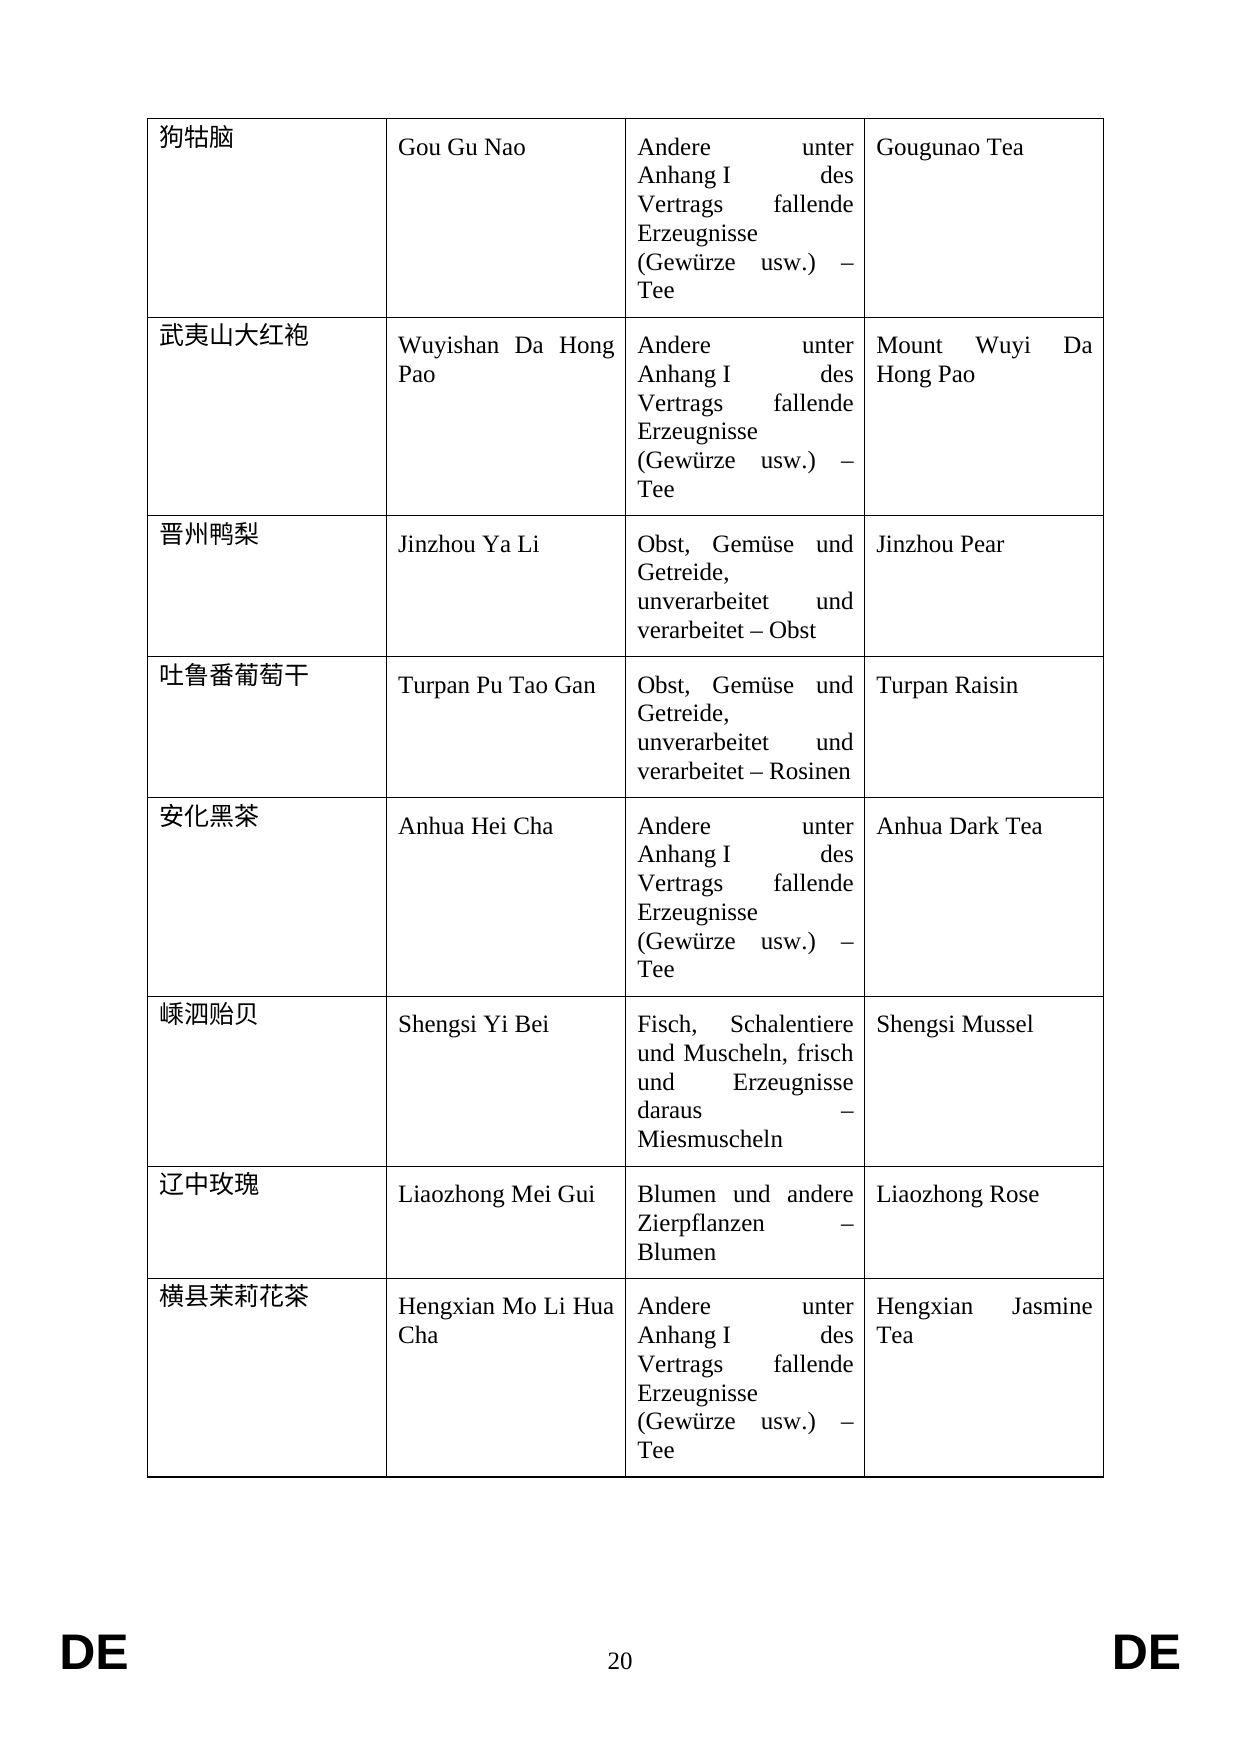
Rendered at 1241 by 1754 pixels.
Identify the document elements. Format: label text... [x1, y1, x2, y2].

table_cell Anhua Dark Tea [865, 798, 1103, 996]
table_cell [626, 119, 864, 317]
table_cell Gou Gu Nao [387, 119, 625, 317]
table_cell 嵊泗贻贝 [148, 997, 386, 1166]
table_cell 安化黑茶 [148, 798, 386, 996]
table_cell Wuyishan Da Hong Pao [387, 318, 625, 515]
table_cell Liaozhong Rose [865, 1167, 1103, 1278]
table_cell Gougunao Tea [865, 119, 1103, 317]
table_cell 狗牯脑 [148, 119, 386, 317]
table_cell Anhua Hei Cha [387, 798, 625, 996]
table_cell Hengxian Jasmine Tea [865, 1279, 1103, 1476]
table_cell 晋州鸭梨 [148, 516, 386, 656]
table_cell Obst, Gemüse und Getreide, unverarbeitet und verarbeitet – Rosinen [626, 657, 864, 797]
table_cell Shengsi Mussel [865, 997, 1103, 1166]
table_cell Hengxian Mo Li Hua Cha [387, 1279, 625, 1476]
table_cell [626, 318, 864, 515]
table_cell Fisch, Schalentiere und Muscheln, frisch und Erzeugnisse daraus – Miesmuscheln [626, 997, 864, 1166]
table_cell Jinzhou Ya Li [387, 516, 625, 656]
table_cell Turpan Raisin [865, 657, 1103, 797]
table_cell Obst, Gemüse und Getreide, unverarbeitet und verarbeitet – Obst [626, 516, 864, 656]
table_cell Liaozhong Mei Gui [387, 1167, 625, 1278]
table_cell Shengsi Yi Bei [387, 997, 625, 1166]
table_cell Turpan Pu Tao Gan [387, 657, 625, 797]
table_cell 横县茉莉花茶 [148, 1279, 386, 1476]
table_cell Jinzhou Pear [865, 516, 1103, 656]
table_cell 武夷山大红袍 [148, 318, 386, 515]
table_cell Andere unter Anhang I des Vertrags fallende Erzeugnisse (Gewürze usw.) – Tee [626, 798, 864, 996]
table_cell Mount Wuyi Da Hong Pao [865, 318, 1103, 515]
table_cell Blumen und andere Zierpflanzen – Blumen [626, 1167, 864, 1278]
table_cell 辽中玫瑰 [148, 1167, 386, 1278]
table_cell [626, 1279, 864, 1476]
table_cell 吐鲁番葡萄干 [148, 657, 386, 797]
